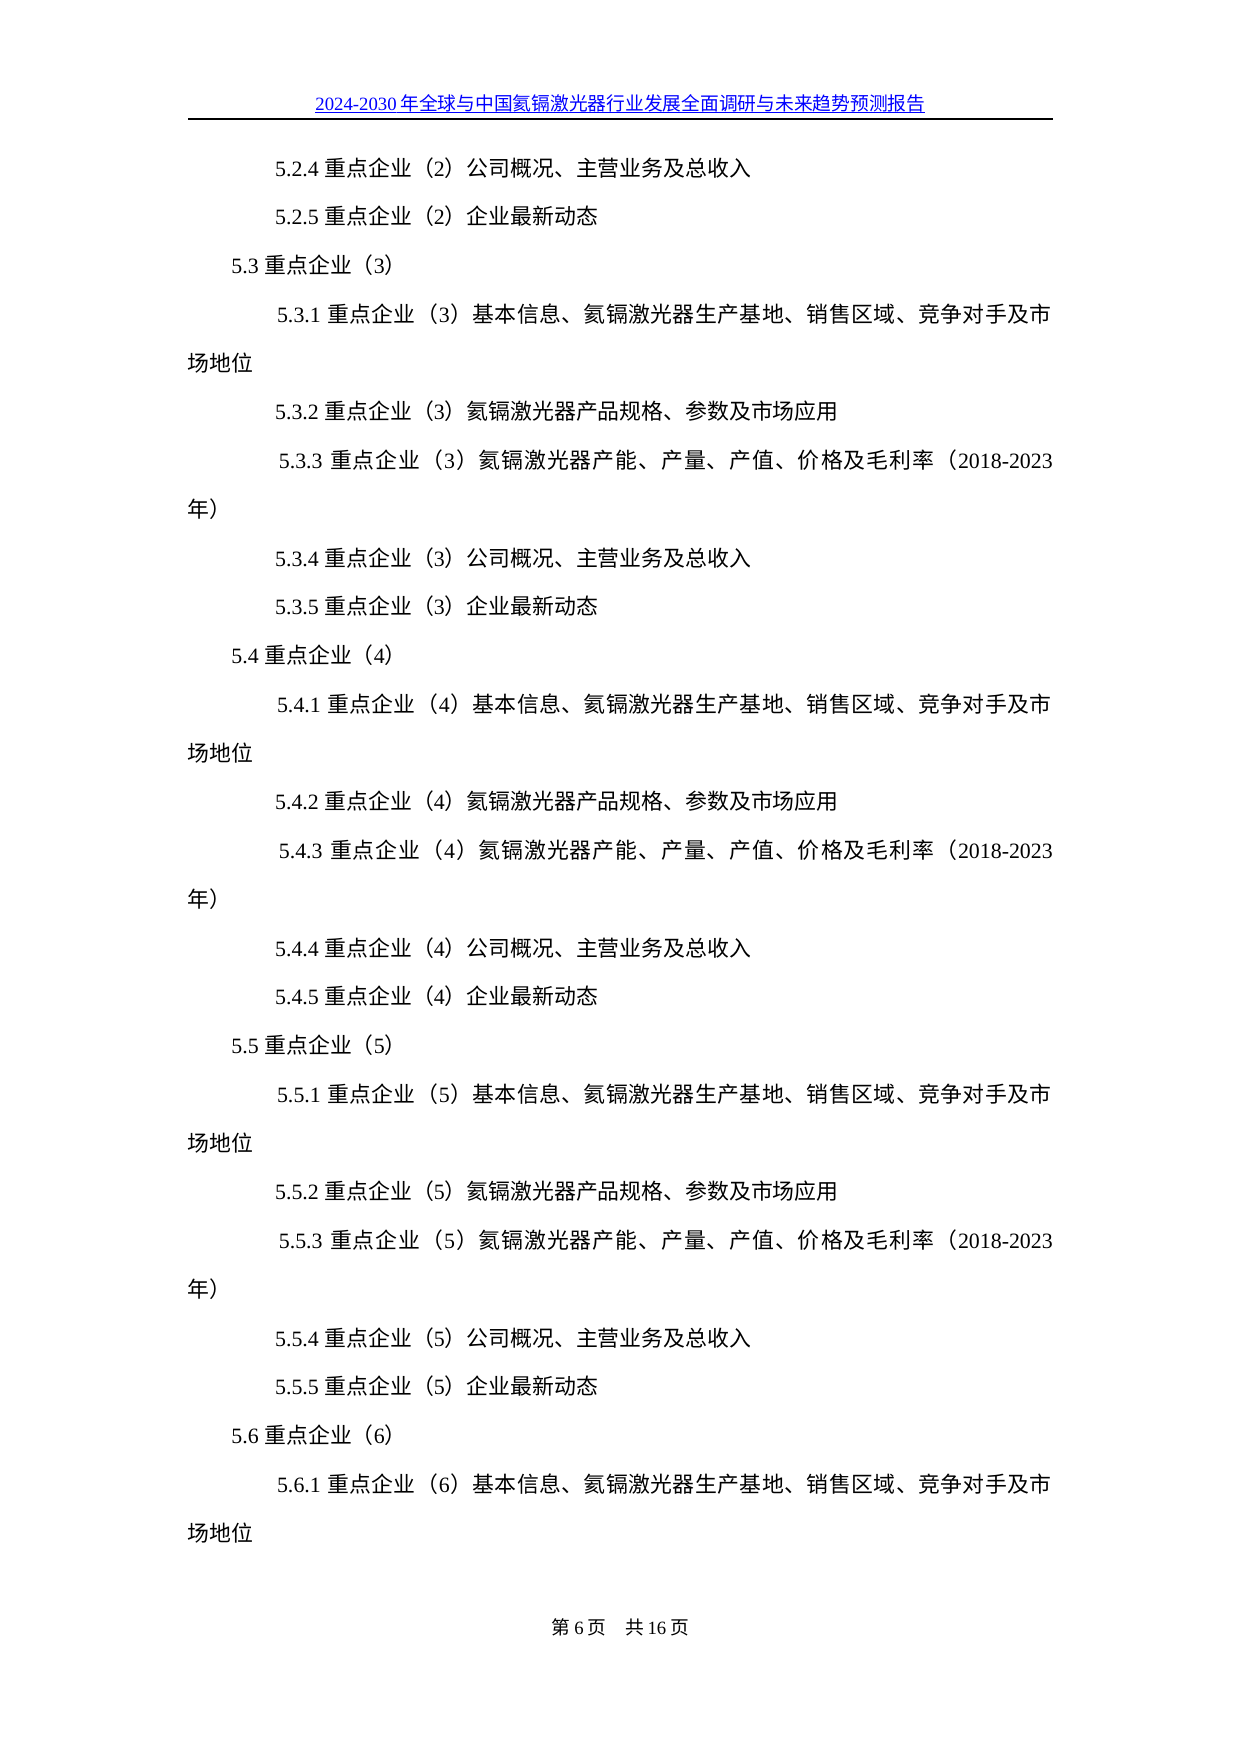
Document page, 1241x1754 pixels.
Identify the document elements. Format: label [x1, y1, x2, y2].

text [187, 150, 1053, 1548]
